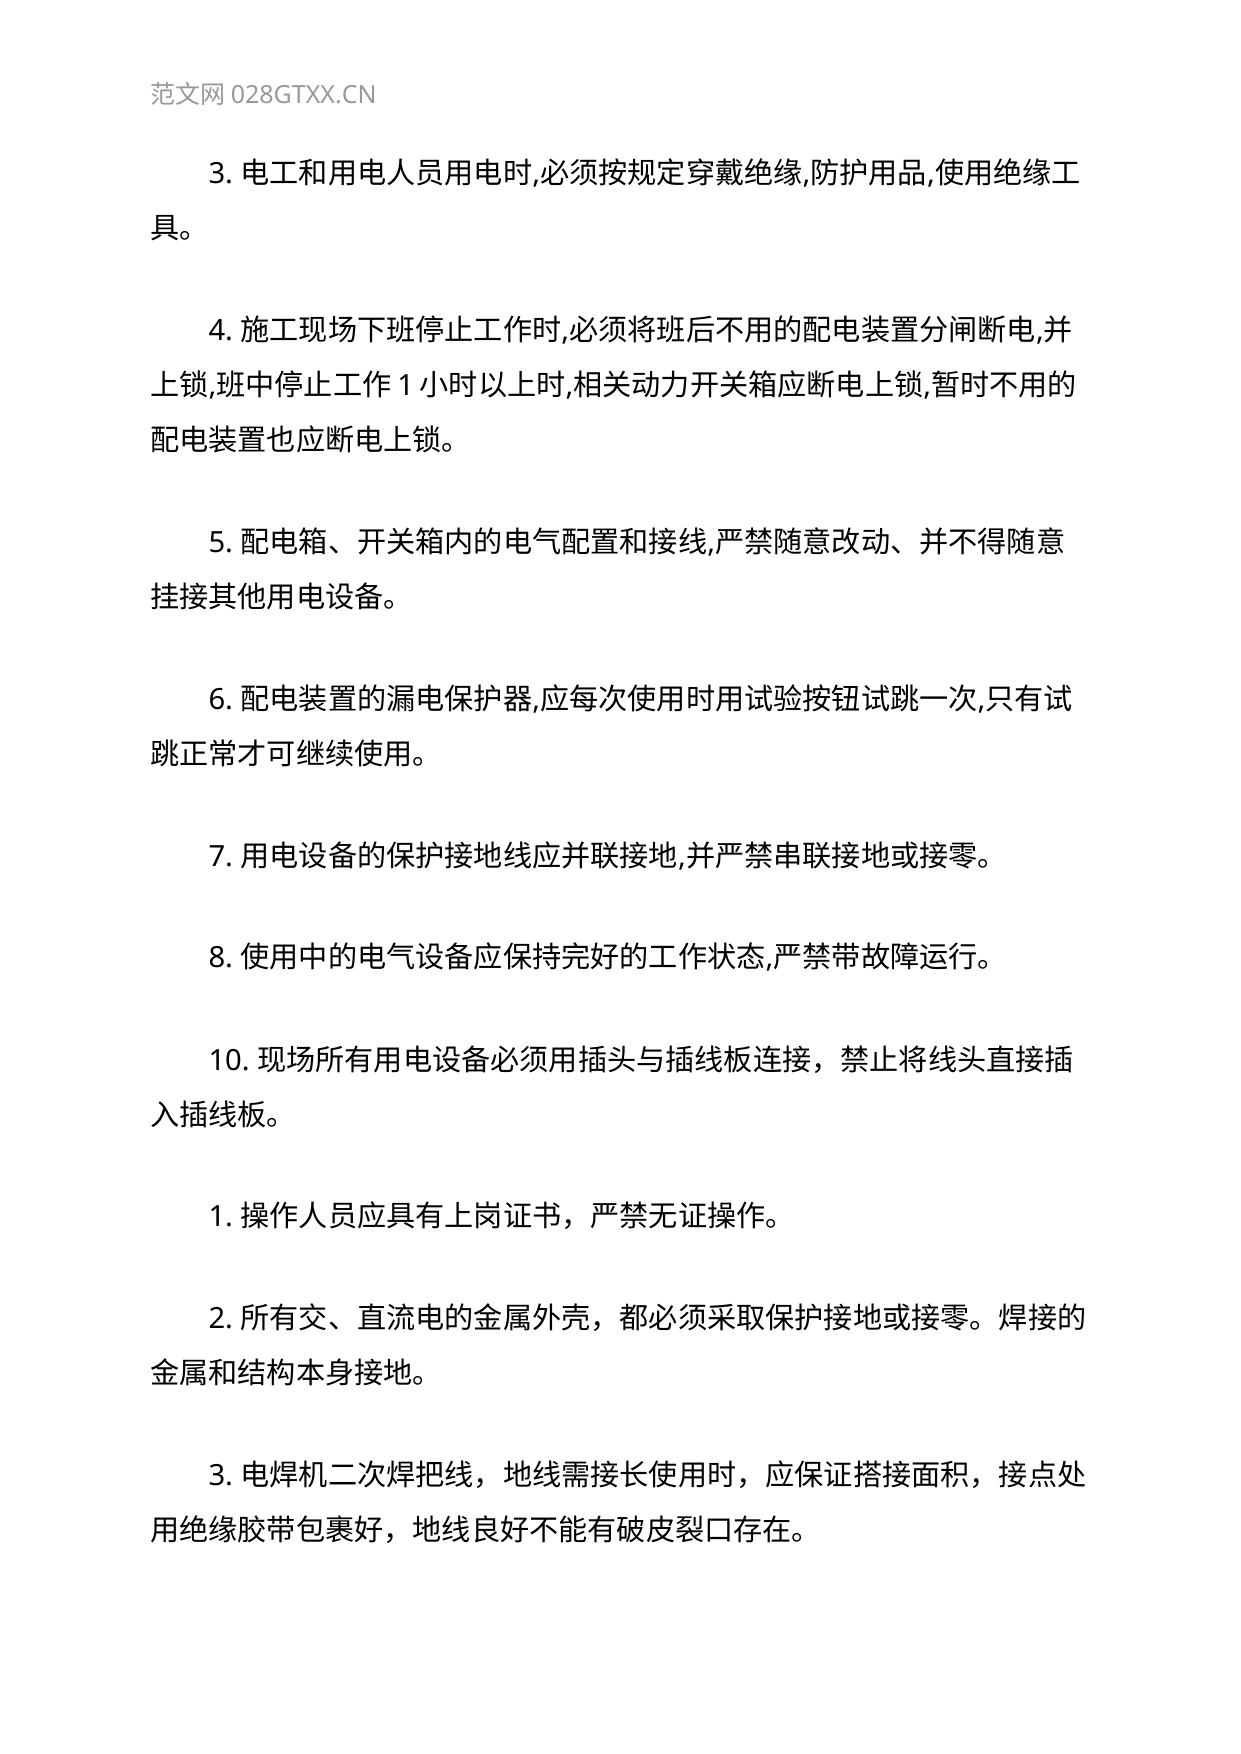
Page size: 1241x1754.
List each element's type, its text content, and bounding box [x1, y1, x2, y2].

text 3. 电焊机二次焊把线，地线需接长使用时，应保证搭接面积，接点处用绝缘胶带包裹好，地线良好不能有破皮裂口存在。 [150, 1452, 1090, 1549]
text 10. 现场所有用电设备必须用插头与插线板连接，禁止将线头直接插入插线板。 [150, 1036, 1090, 1133]
text 3. 电工和用电人员用电时,必须按规定穿戴绝缘,防护用品,使用绝缘工具。 [150, 150, 1090, 247]
text 2. 所有交、直流电的金属外壳，都必须采取保护接地或接零。焊接的金属和结构本身接地。 [150, 1295, 1090, 1392]
text 8. 使用中的电气设备应保持完好的工作状态,严禁带故障运行。 [150, 934, 1090, 976]
text 4. 施工现场下班停止工作时,必须将班后不用的配电装置分闸断电,并上锁,班中停止工作1小时以上时,相关动力开关箱应断电上锁,暂时不用的配电装置也应断电上锁。 [150, 307, 1090, 459]
text 5. 配电箱、开关箱内的电气配置和接线,严禁随意改动、并不得随意挂接其他用电设备。 [150, 518, 1090, 616]
text 1. 操作人员应具有上岗证书，严禁无证操作。 [150, 1193, 1090, 1235]
text 7. 用电设备的保护接地线应并联接地,并严禁串联接地或接零。 [150, 832, 1090, 874]
text 6. 配电装置的漏电保护器,应每次使用时用试验按钮试跳一次,只有试跳正常才可继续使用。 [150, 675, 1090, 773]
